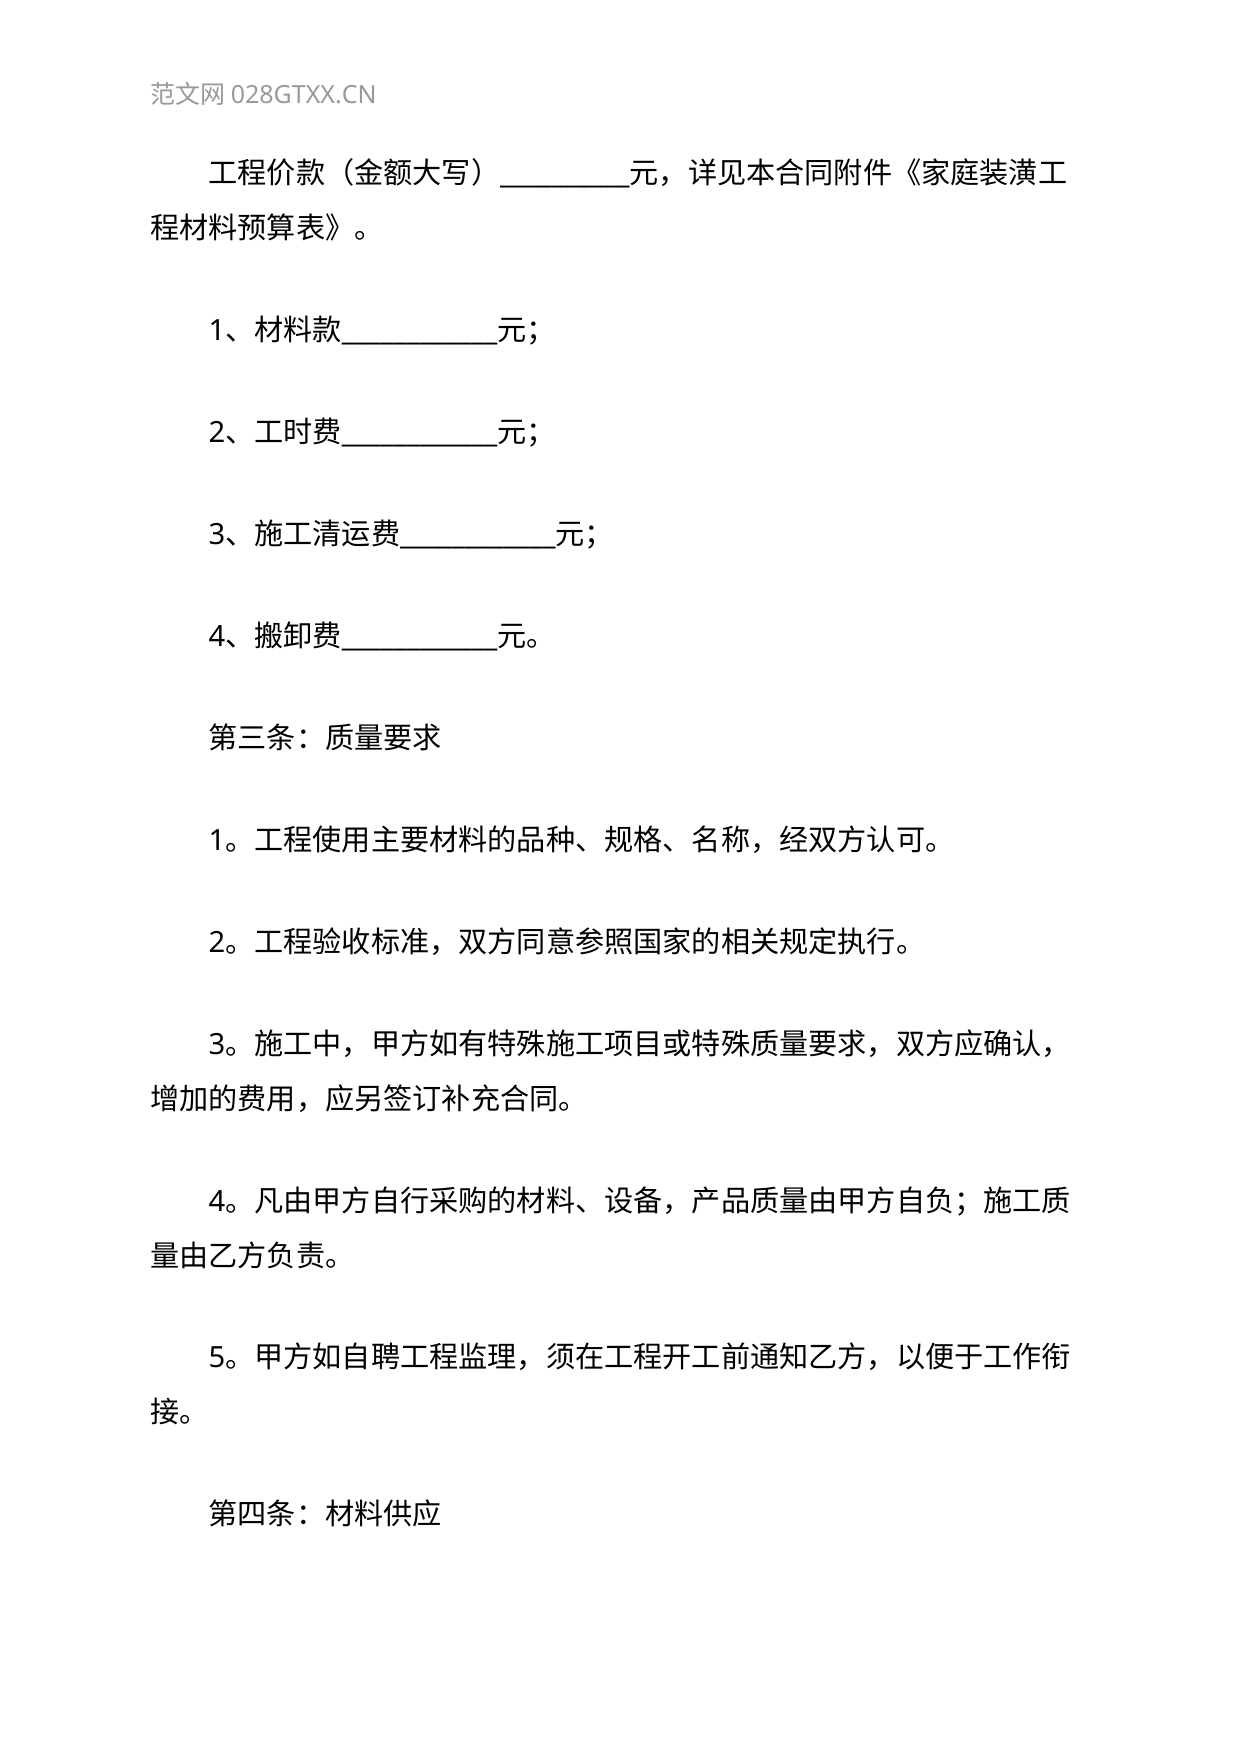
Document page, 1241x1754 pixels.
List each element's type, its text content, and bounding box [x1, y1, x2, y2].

text 2、工时费____________元； [150, 409, 1090, 451]
text 4。凡由甲方自行采购的材料、设备，产品质量由甲方自负；施工质量由乙方负责。 [150, 1177, 1090, 1274]
text 2。工程验收标准，双方同意参照国家的相关规定执行。 [150, 918, 1090, 961]
text 1。工程使用主要材料的品种、规格、名称，经双方认可。 [150, 816, 1090, 859]
text 第三条：质量要求 [150, 715, 1090, 757]
text 第四条：材料供应 [150, 1491, 1090, 1533]
text 3。施工中，甲方如有特殊施工项目或特殊质量要求，双方应确认，增加的费用，应另签订补充合同。 [150, 1020, 1090, 1118]
text 4、搬卸费____________元。 [150, 613, 1090, 655]
text 1、材料款____________元； [150, 307, 1090, 349]
text 3、施工清运费____________元； [150, 511, 1090, 553]
text 5。甲方如自聘工程监理，须在工程开工前通知乙方，以便于工作衔接。 [150, 1334, 1090, 1431]
text 工程价款（金额大写）__________元，详见本合同附件《家庭装潢工程材料预算表》。 [150, 150, 1090, 247]
